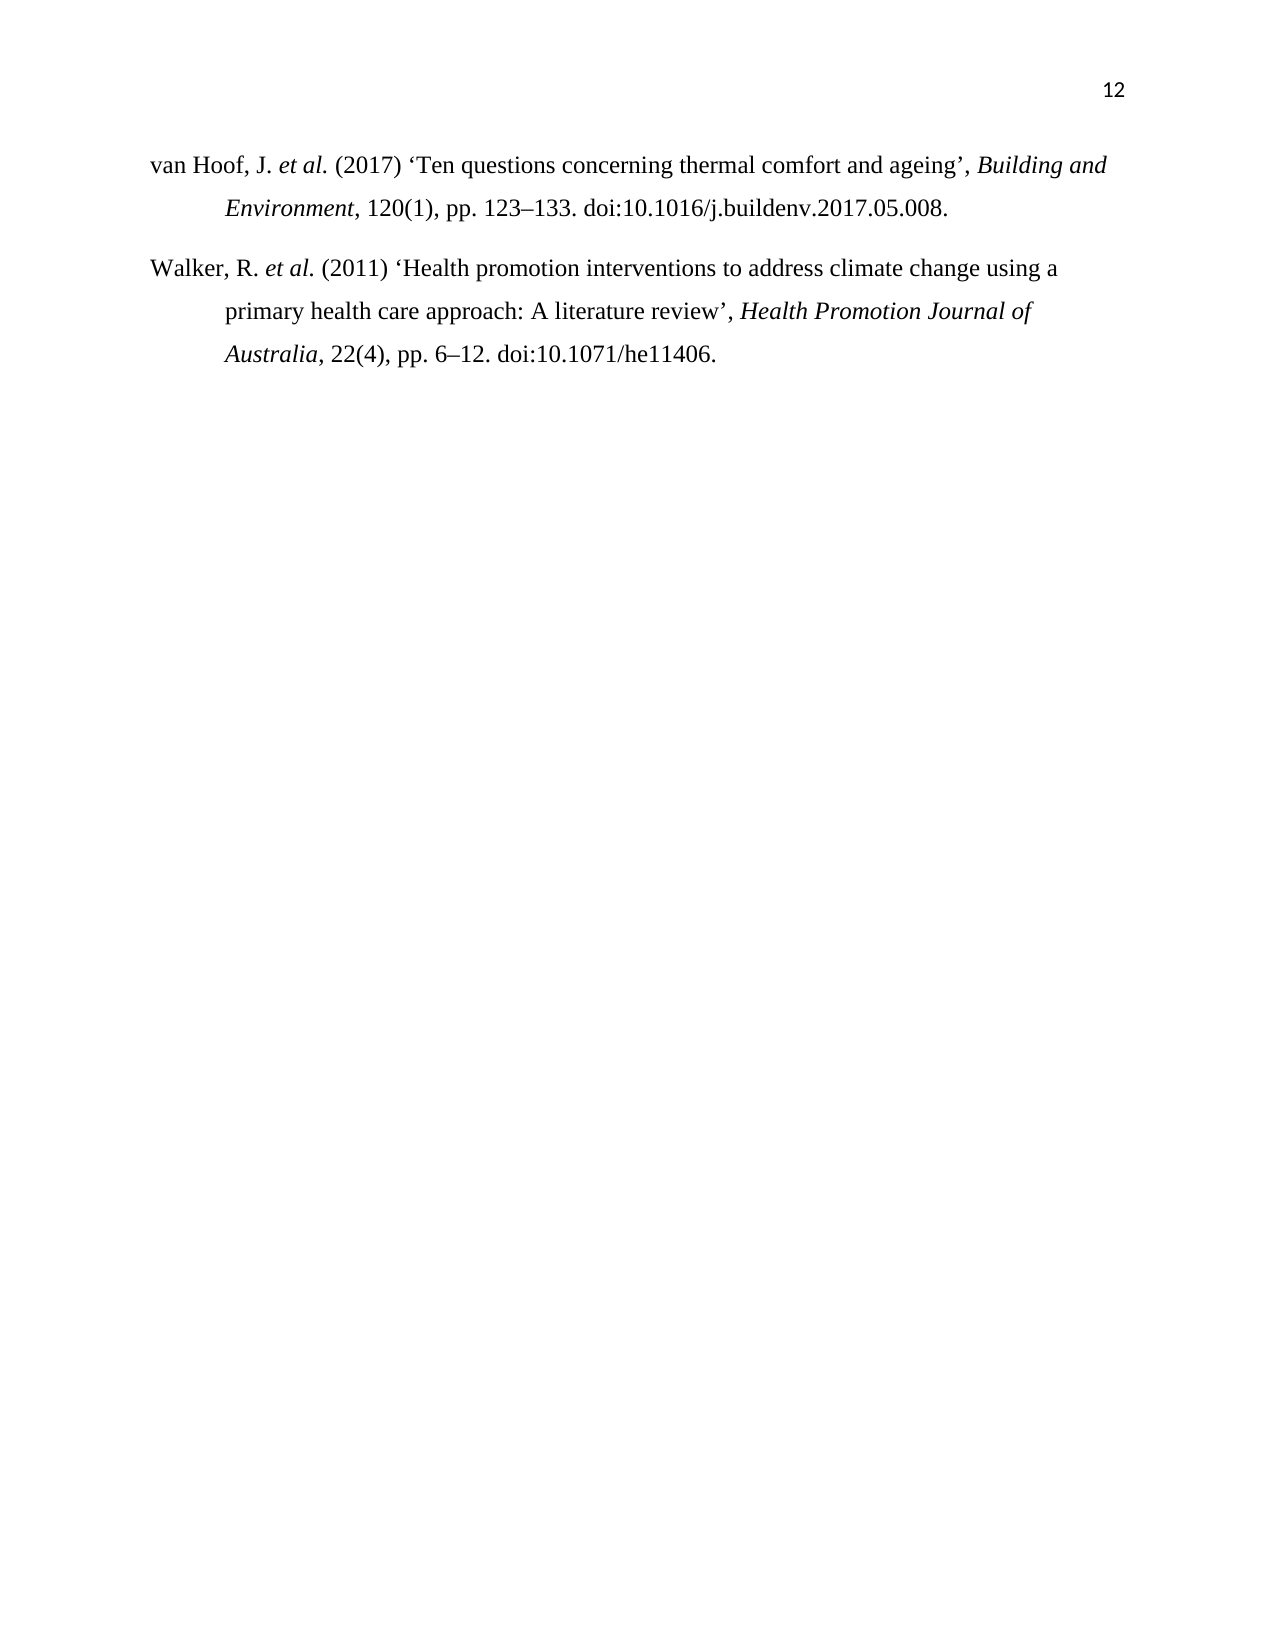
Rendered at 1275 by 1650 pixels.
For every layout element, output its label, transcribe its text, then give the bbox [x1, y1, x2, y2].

text Walker, R. et al. (2011) ‘Health promotion interventions to address climate change using a primary health care approach: A literature review’, Health Promotion Journal of Australia, 22(4), pp. 6–12. doi:10.1071/he11406. [150, 253, 1125, 368]
text van Hoof, J. et al. (2017) ‘Ten questions concerning thermal comfort and ageing’, Building and Environment, 120(1), pp. 123–133. doi:10.1016/j.buildenv.2017.05.008. [150, 150, 1125, 222]
